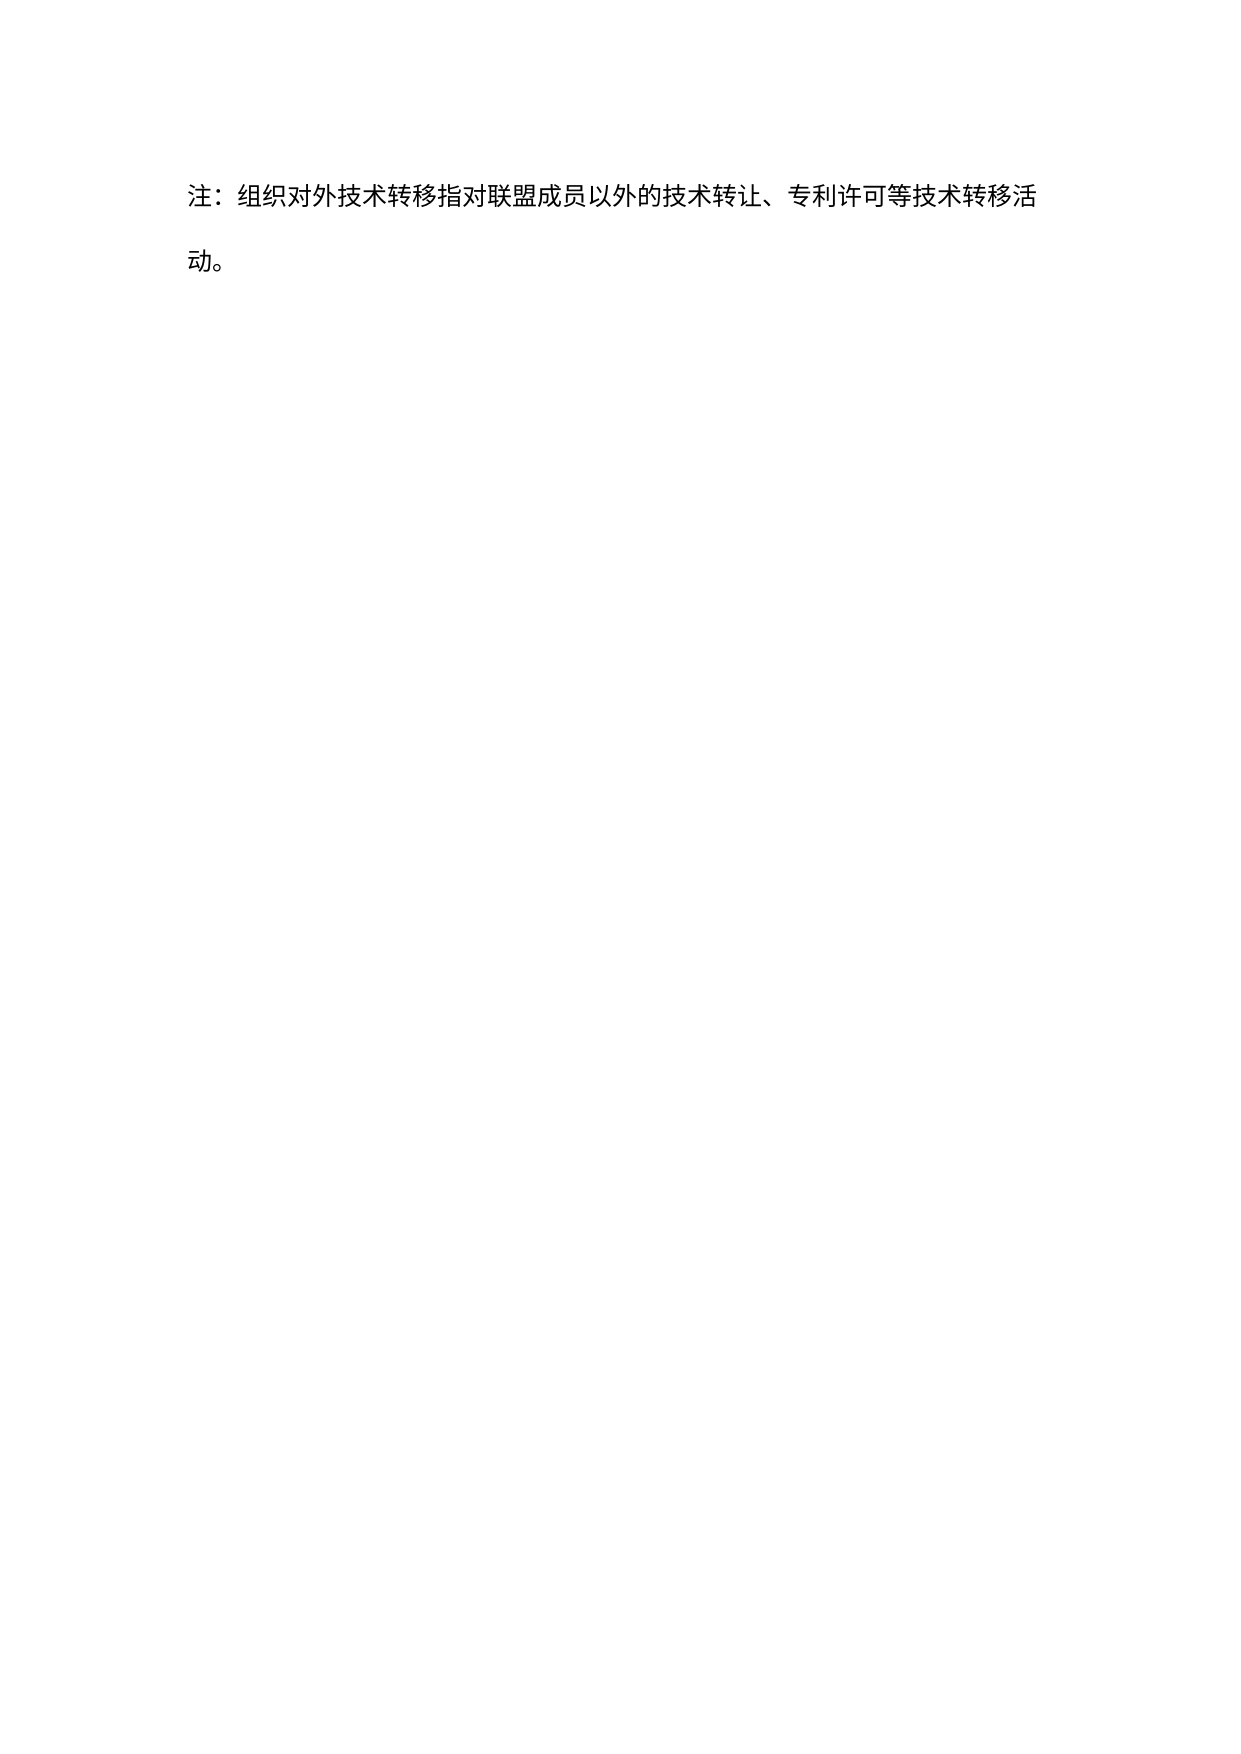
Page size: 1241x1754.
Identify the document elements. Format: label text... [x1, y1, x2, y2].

text 注：组织对外技术转移指对联盟成员以外的技术转让、专利许可等技术转移活动。 [187, 162, 1053, 292]
